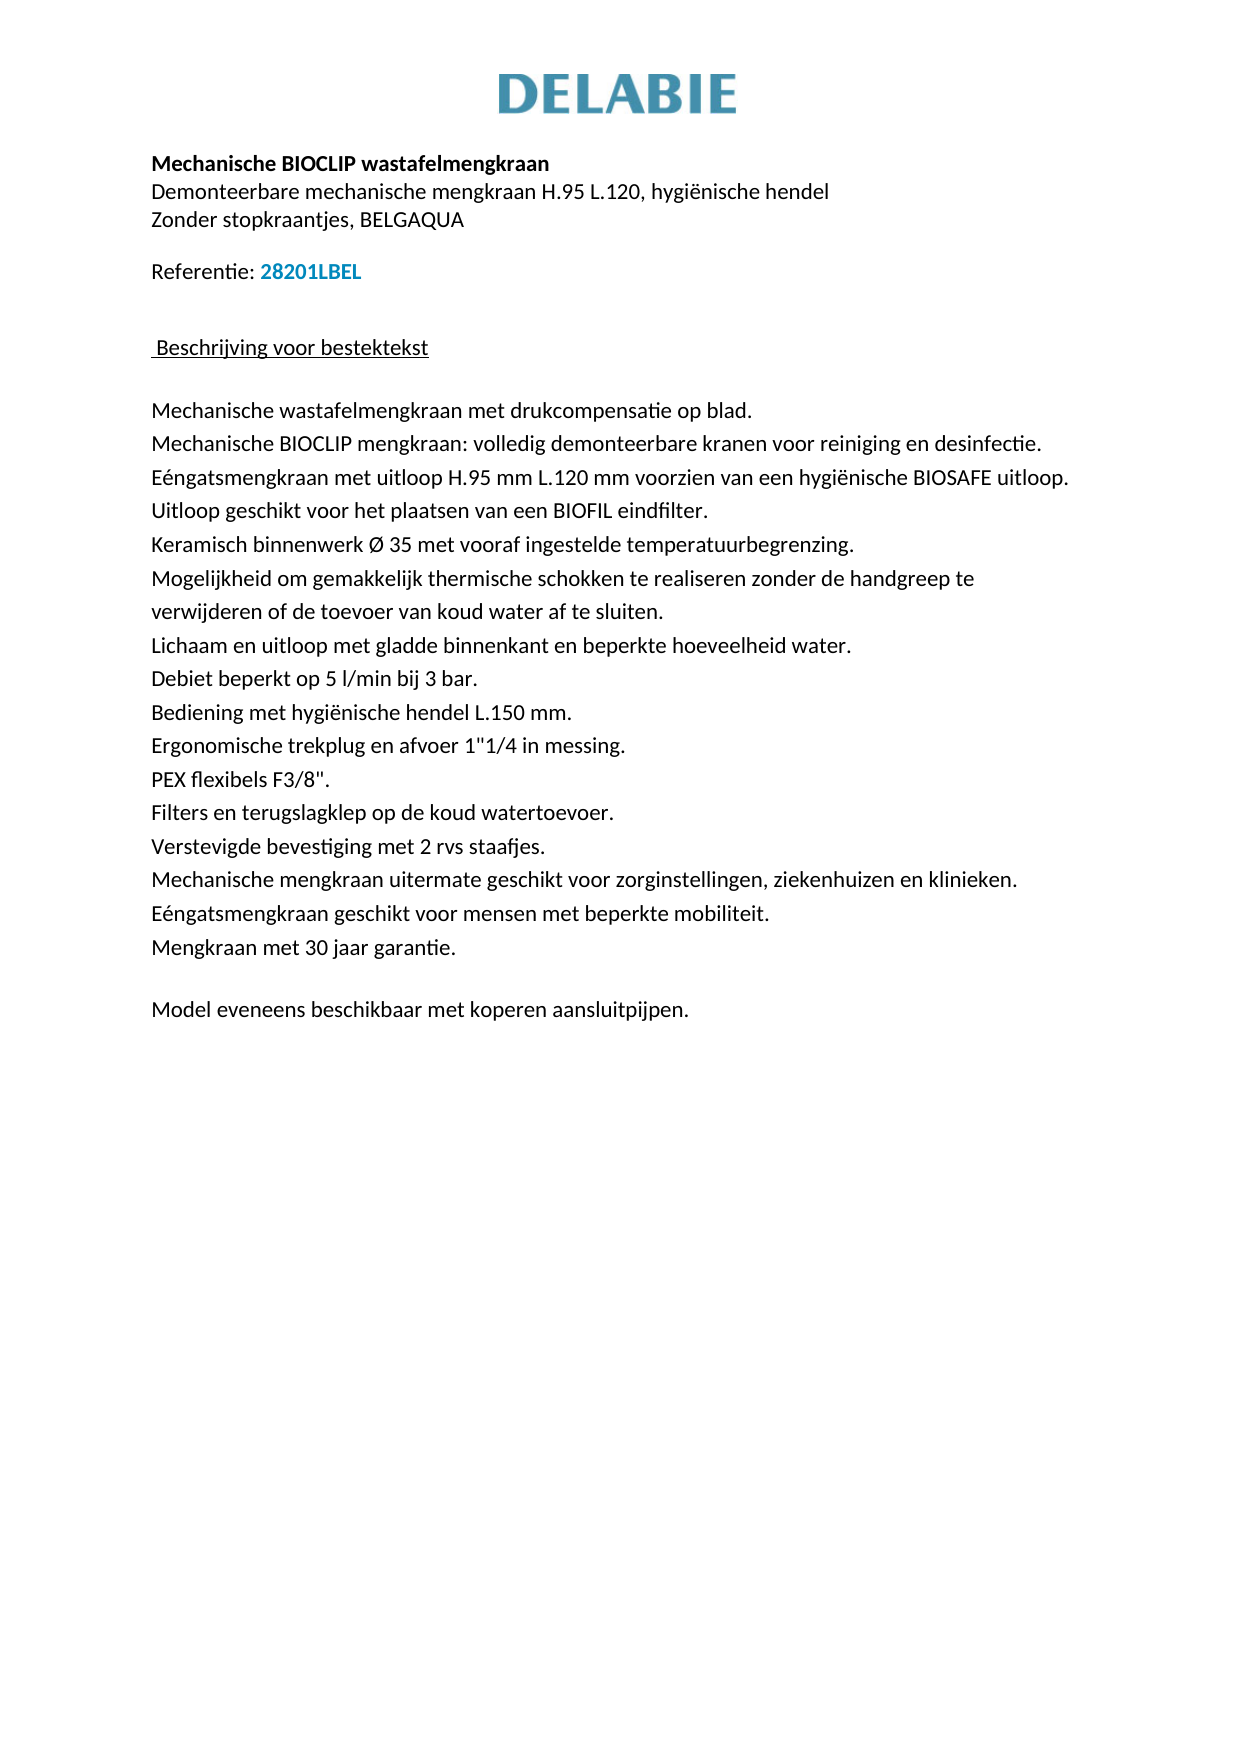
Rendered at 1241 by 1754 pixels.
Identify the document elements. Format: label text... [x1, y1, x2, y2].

text Mengkraan met 30 jaar garantie. [151, 933, 1084, 961]
text Keramisch binnenwerk Ø 35 met vooraf ingestelde temperatuurbegrenzing. [151, 530, 1084, 558]
text Eéngatsmengkraan met uitloop H.95 mm L.120 mm voorzien van een hygiënische BIOSAFE uitloop. [151, 463, 1084, 491]
text Demonteerbare mechanische mengkraan H.95 L.120, hygiënische hendel [151, 177, 1084, 205]
text Mechanische BIOCLIP mengkraan: volledig demonteerbare kranen voor reiniging en desinfectie. [151, 429, 1084, 458]
text Verstevigde bevestiging met 2 rvs staafjes. [151, 832, 1084, 860]
text Debiet beperkt op 5 l/min bij 3 bar. [151, 664, 1084, 692]
text Zonder stopkraantjes, BELGAQUA [151, 205, 1084, 233]
text Ergonomische trekplug en afvoer 1"1/4 in messing. [151, 731, 1084, 759]
text Filters en terugslagklep op de koud watertoevoer. [151, 798, 1084, 827]
text Model eveneens beschikbaar met koperen aansluitpijpen. [151, 995, 1084, 1023]
text Beschrijving voor bestektekst [151, 333, 1084, 361]
text Mechanische wastafelmengkraan met drukcompensatie op blad. [151, 396, 1084, 424]
text Uitloop geschikt voor het plaatsen van een BIOFIL eindfilter. [151, 497, 1084, 525]
text Mechanische BIOCLIP wastafelmengkraan [151, 149, 1084, 177]
text Mogelijkheid om gemakkelijk thermische schokken te realiseren zonder de handgreep te verwijderen of de toevoer van koud water af te sluiten. [151, 564, 1084, 625]
text Lichaam en uitloop met gladde binnenkant en beperkte hoeveelheid water. [151, 631, 1084, 659]
text Referentie: 28201LBEL [151, 257, 1084, 285]
picture [497, 74, 738, 114]
text Mechanische mengkraan uitermate geschikt voor zorginstellingen, ziekenhuizen en klinieken. [151, 866, 1084, 894]
text Bediening met hygiënische hendel L.150 mm. [151, 698, 1084, 726]
text PEX flexibels F3/8". [151, 765, 1084, 793]
text Eéngatsmengkraan geschikt voor mensen met beperkte mobiliteit. [151, 899, 1084, 927]
